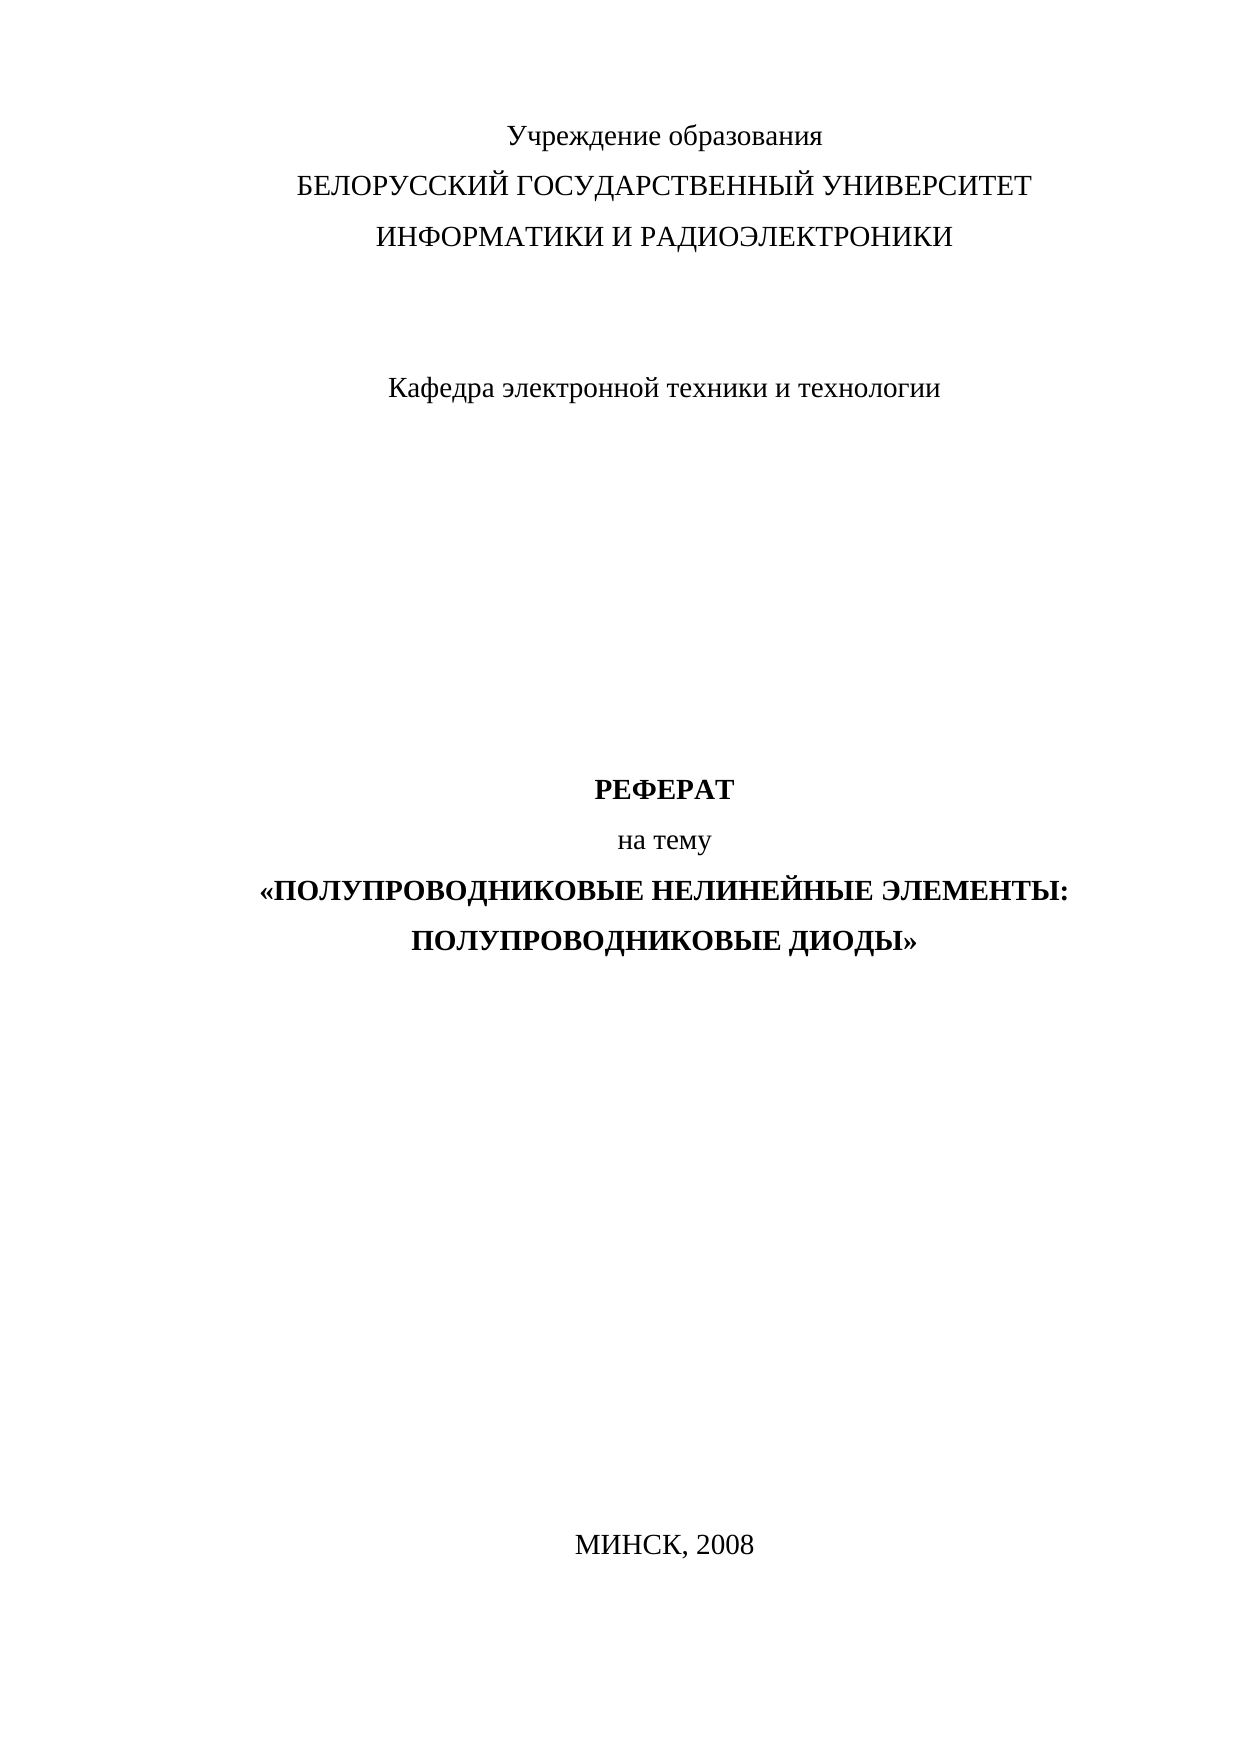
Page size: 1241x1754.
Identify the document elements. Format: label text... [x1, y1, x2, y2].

text РЕФЕРАТ [177, 772, 1152, 806]
text МИНСК, 2008 [177, 1527, 1152, 1560]
text Кафедра электронной техники и технологии [177, 370, 1152, 403]
text на тему [177, 822, 1152, 856]
text ИНФОРМАТИКИ И РАДИОЭЛЕКТРОНИКИ [177, 219, 1152, 252]
text «ПОЛУПРОВОДНИКОВЫЕ НЕЛИНЕЙНЫЕ ЭЛЕМЕНТЫ: ПОЛУПРОВОДНИКОВЫЕ ДИОДЫ» [177, 873, 1152, 957]
text БЕЛОРУССКИЙ ГОСУДАРСТВЕННЫЙ УНИВЕРСИТЕТ [177, 168, 1152, 202]
text Учреждение образования [177, 118, 1152, 152]
